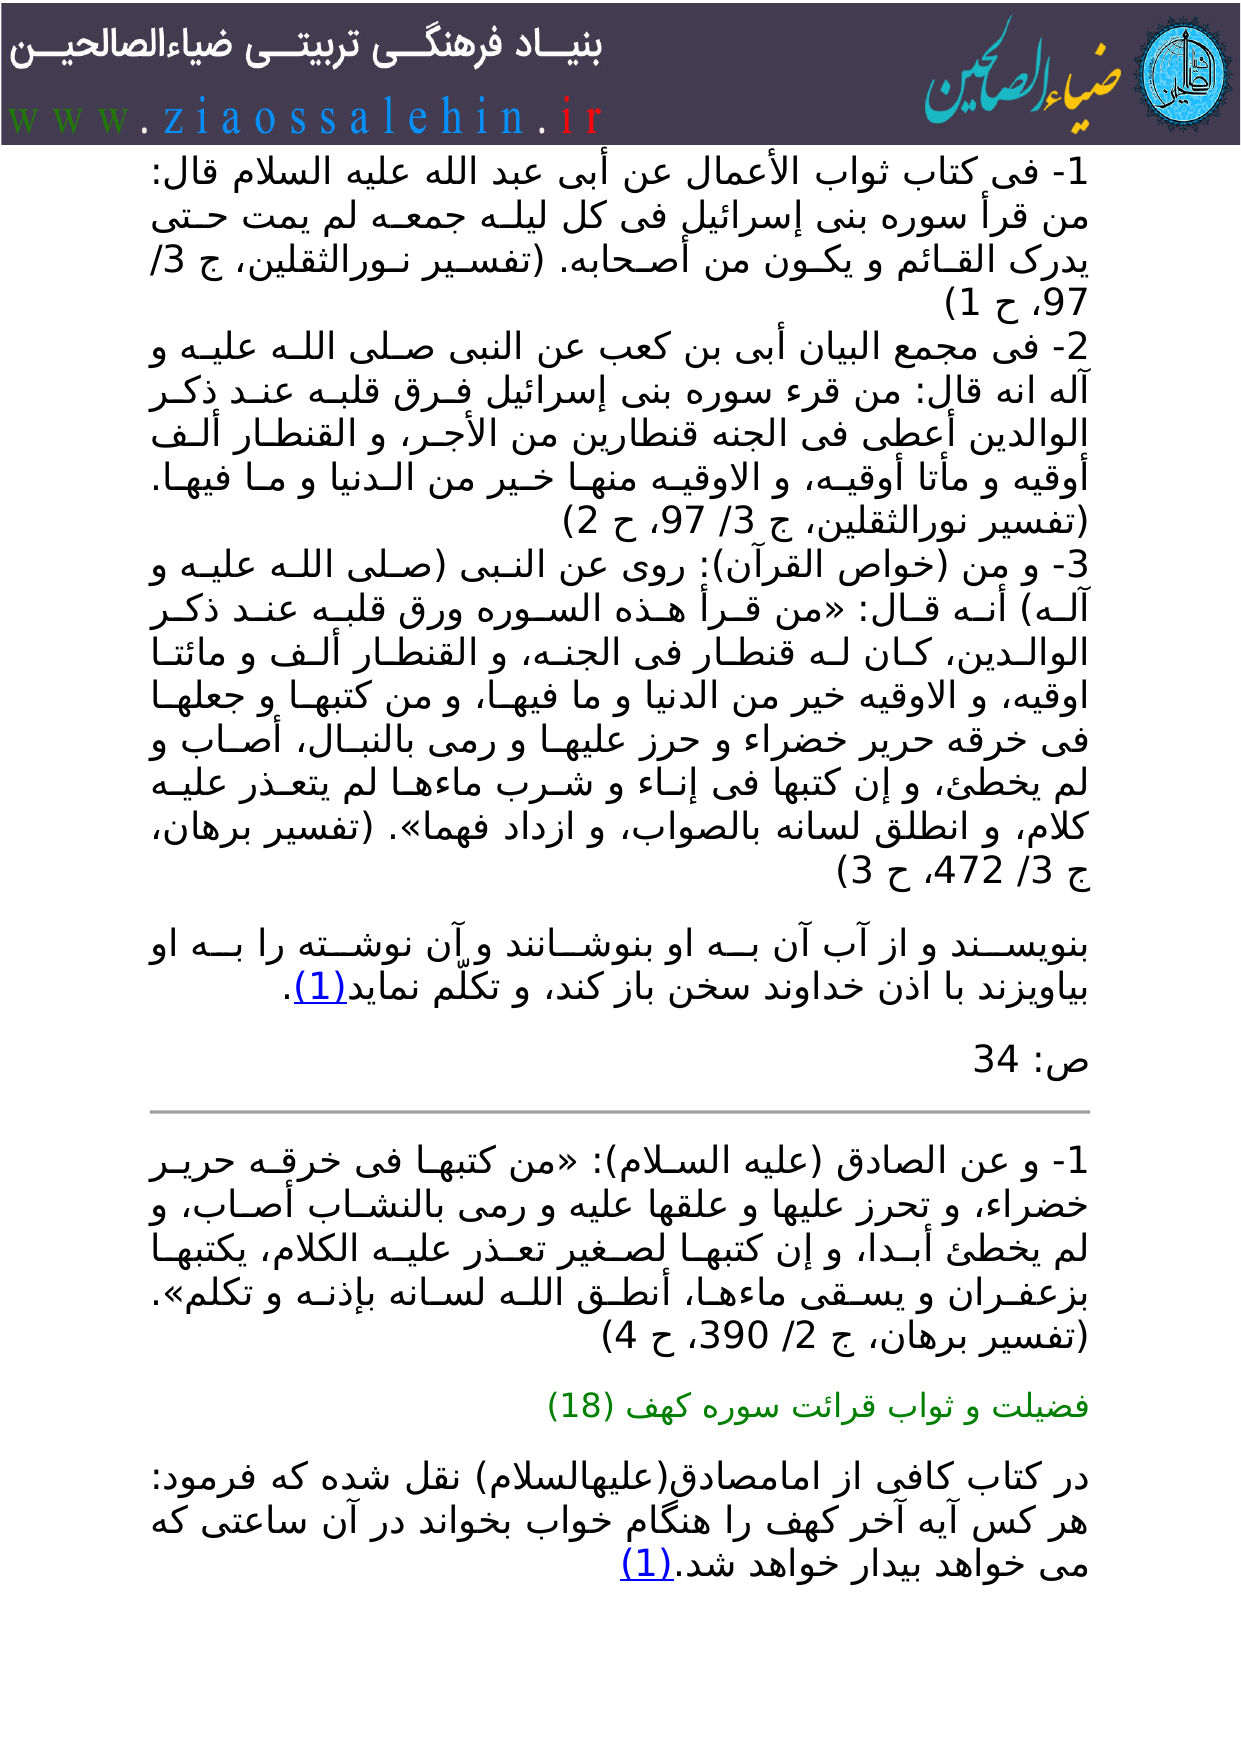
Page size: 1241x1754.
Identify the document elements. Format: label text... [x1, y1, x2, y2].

text 2- فی مجمع البیان أبی بن کعب عن النبی صلی الله علیه و آله انه قال: من قرء سوره بنی إسرائیل فرق قلبه عند ذکر الوالدین أعطی فی الجنه قنطارین من الأجر، و القنطار ألف أوقیه و مأتا أوقیه، و الاوقیه منها خیر من الدنیا و ما فیها. (تفسیر نورالثقلین، ج 3/ 97، ح 2) [150, 324, 1090, 543]
text در کتاب کافی از امامصادق(علیهالسلام) نقل شده که فرمود: هر کس آیه آخر کهف را هنگام خواب بخواند در آن ساعتی که می خواهد بیدار خواهد شد.(1) [150, 1454, 1090, 1586]
text 3- و من (خواص القرآن): روی عن النبی (صلی الله علیه و آله) أنه قال: «من قرأ هذه السوره ورق قلبه عند ذکر الوالدین، کان له قنطار فی الجنه، و القنطار ألف و مائتا اوقیه، و الاوقیه خیر من الدنیا و ما فیها، و من کتبها و جعلها فی خرقه حریر خضراء و حرز علیها و رمی بالنبال، أصاب و لم یخطئ، و إن کتبها فی إناء و شرب ماءها لم یتعذر علیه کلام، و انطلق لسانه بالصواب، و ازداد فهما». (تفسیر برهان، ج 3/ 472، ح 3) [150, 543, 1090, 892]
text ص: 34 [150, 1038, 1090, 1081]
picture [1, 3, 1241, 145]
subtitle فضیلت و ثواب قرائت سوره کهف (18) [150, 1387, 1090, 1425]
text 1- فی کتاب ثواب الأعمال عن أبی عبد الله علیه السلام قال: من قرأ سوره بنی إسرائیل فی کل لیله جمعه لم یمت حتی یدرک القائم و یکون من أصحابه. (تفسیر نورالثقلین، ج 3/ 97، ح 1) [150, 150, 1090, 324]
text بنویسند و از آب آن به او بنوشانند و آن نوشته را به او بیاویزند با اذن خداوند سخن باز کند، و تکلّم نماید(1). [150, 921, 1090, 1008]
text 1- و عن الصادق (علیه السلام): «من کتبها فی خرقه حریر خضراء، و تحرز علیها و علقها علیه و رمی بالنشاب أصاب، و لم یخطئ أبدا، و إن کتبها لصغیر تعذر علیه الکلام، یکتبها بزعفران و یسقی ماءها، أنطق الله لسانه بإذنه و تکلم». (تفسیر برهان، ج 2/ 390، ح 4) [150, 1139, 1090, 1357]
